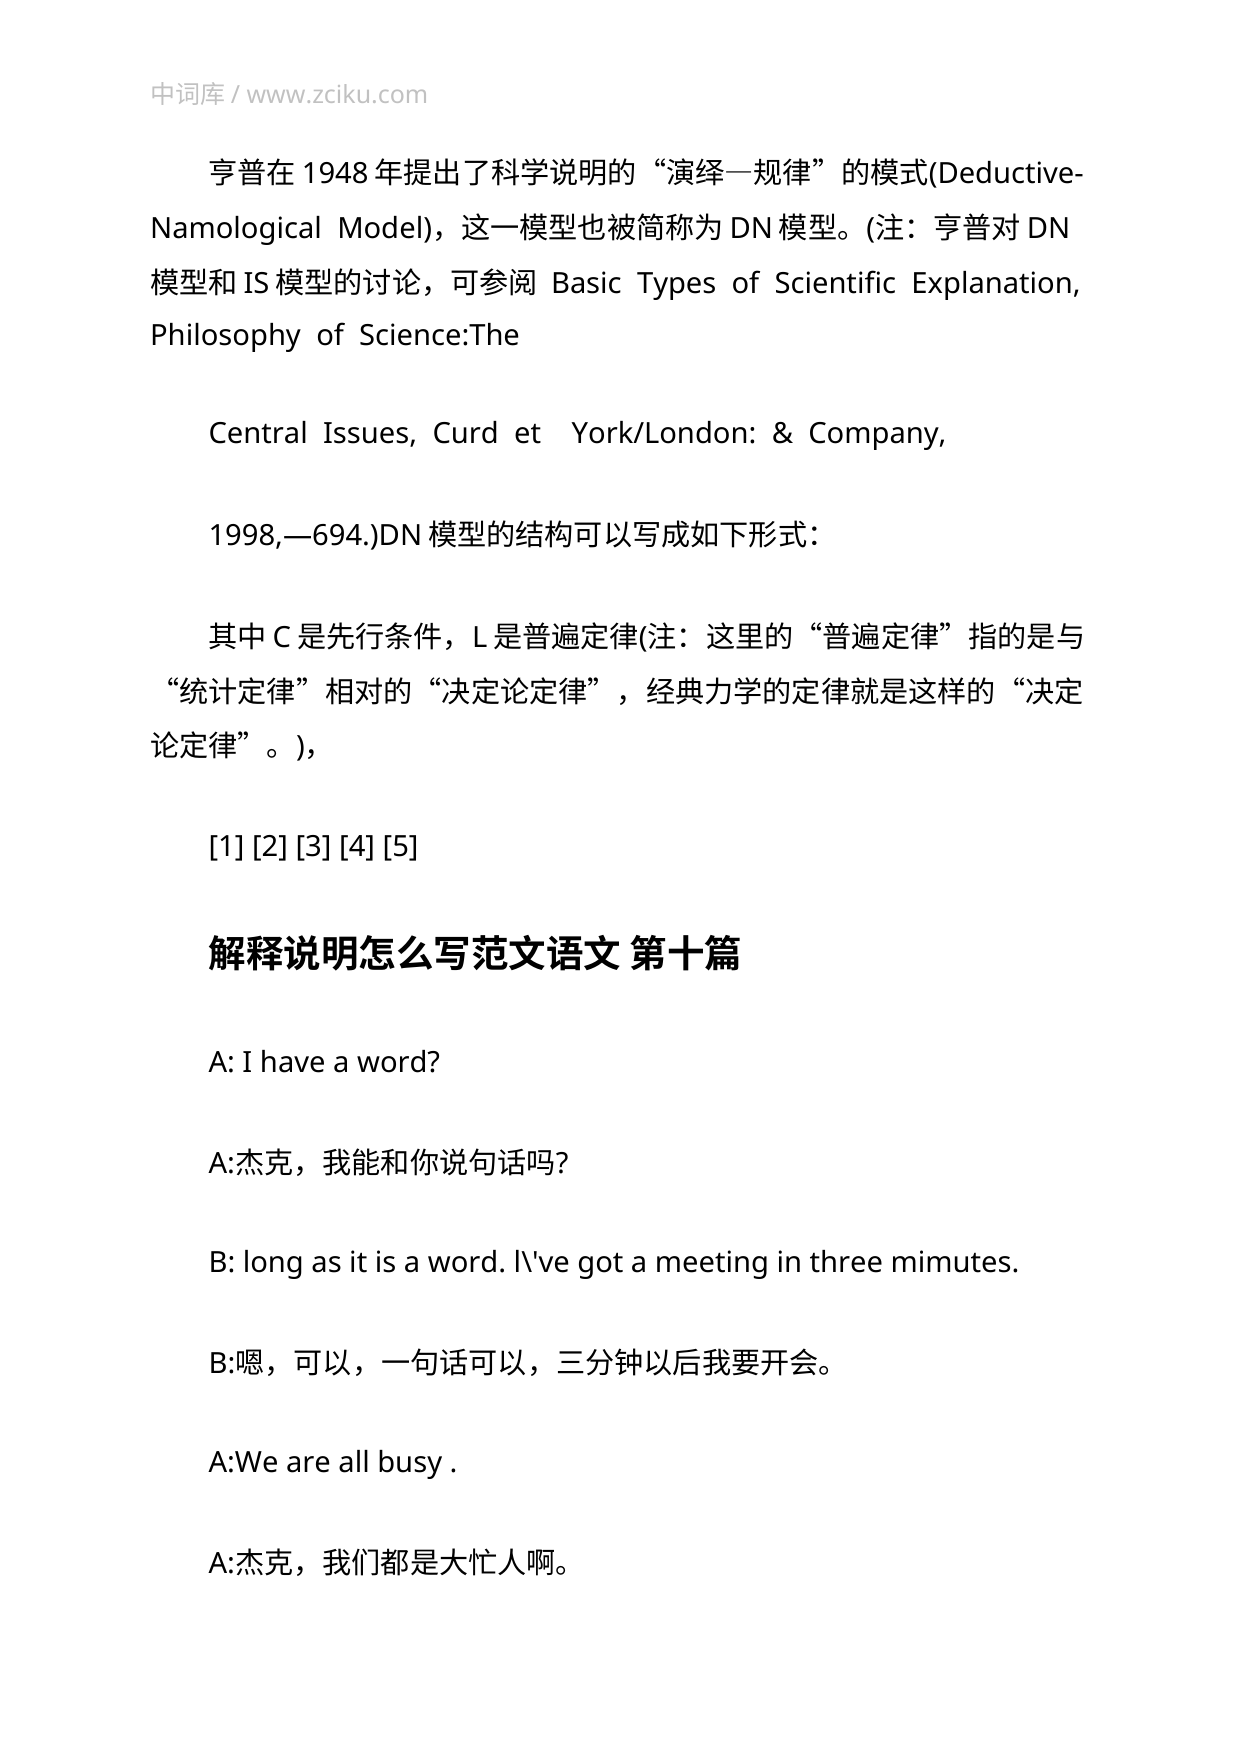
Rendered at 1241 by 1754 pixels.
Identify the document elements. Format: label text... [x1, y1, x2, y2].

text [1] [2] [3] [4] [5] [150, 825, 1090, 865]
text A: I have a word? [150, 1041, 1090, 1081]
text 其中C是先行条件，L是普遍定律(注：这里的“普遍定律”指的是与“统计定律”相对的“决定论定律”，经典力学的定律就是这样的“决定论定律”。)， [150, 613, 1090, 765]
text 亨普在1948年提出了科学说明的“演绎―规律”的模式(Deductive-Namological Model)，这一模型也被简称为DN模型。(注：亨普对DN模型和IS模型的讨论，可参阅 Basic Types of Scientific Explanation,Philosophy of Science:The [150, 150, 1090, 354]
text 解释说明怎么写范文语文 第十篇 [150, 923, 1090, 978]
text 1998,―694.)DN模型的结构可以写成如下形式： [150, 511, 1090, 553]
text A:We are all busy . [150, 1442, 1090, 1481]
text B:嗯，可以，一句话可以，三分钟以后我要开会。 [150, 1340, 1090, 1382]
text Central Issues, Curd et York/London: & Company, [150, 413, 1090, 452]
text B: long as it is a word. l\'ve got a meeting in three mimutes. [150, 1241, 1090, 1281]
text A:杰克，我能和你说句话吗? [150, 1139, 1090, 1182]
text A:杰克，我们都是大忙人啊。 [150, 1540, 1090, 1582]
